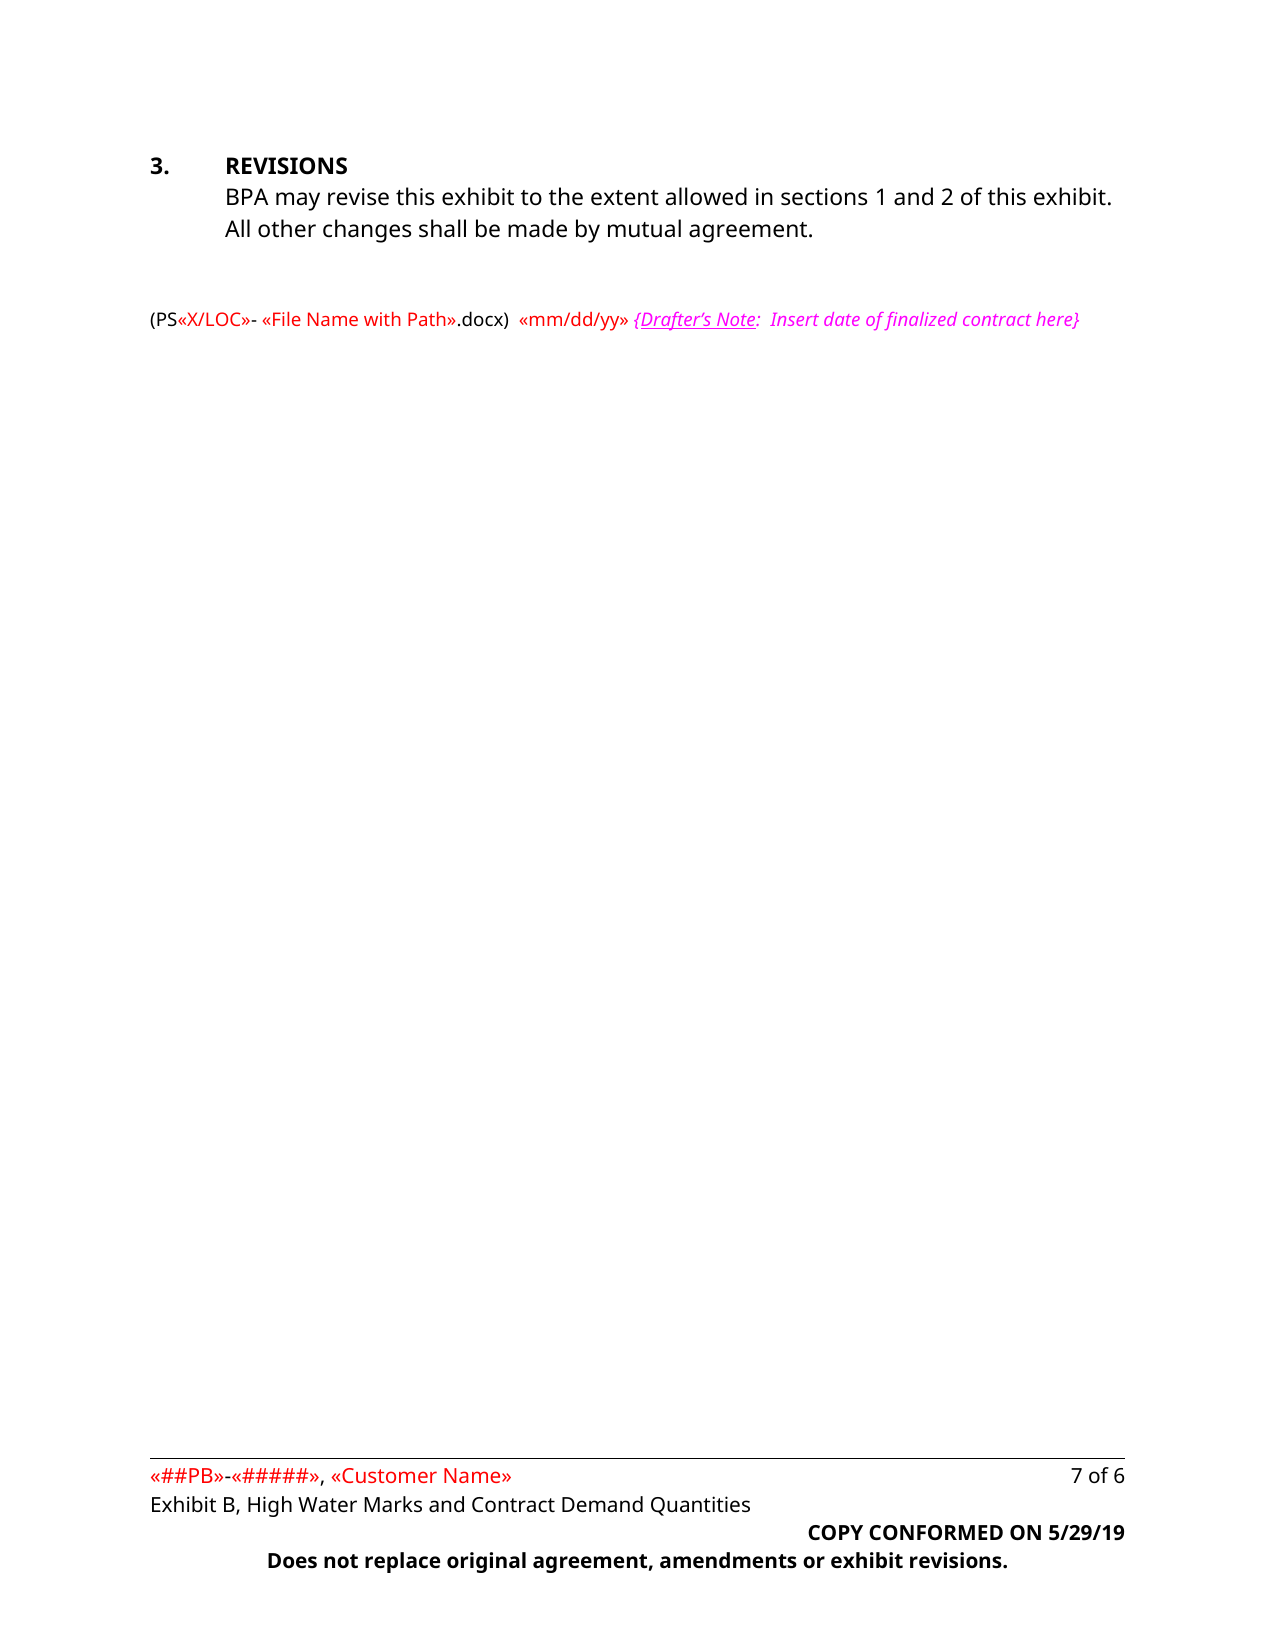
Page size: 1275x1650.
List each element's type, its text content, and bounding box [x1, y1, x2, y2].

text (PS«X/LOC»- «File Name with Path».docx) «mm/dd/yy» {Drafter’s Note: Insert date of finalized contract here} [150, 306, 1125, 332]
text 3. REVISIONS [150, 150, 1125, 181]
text BPA may revise this exhibit to the extent allowed in sections 1 and 2 of this exhibit. All other changes shall be made by mutual agreement. [225, 181, 1125, 244]
